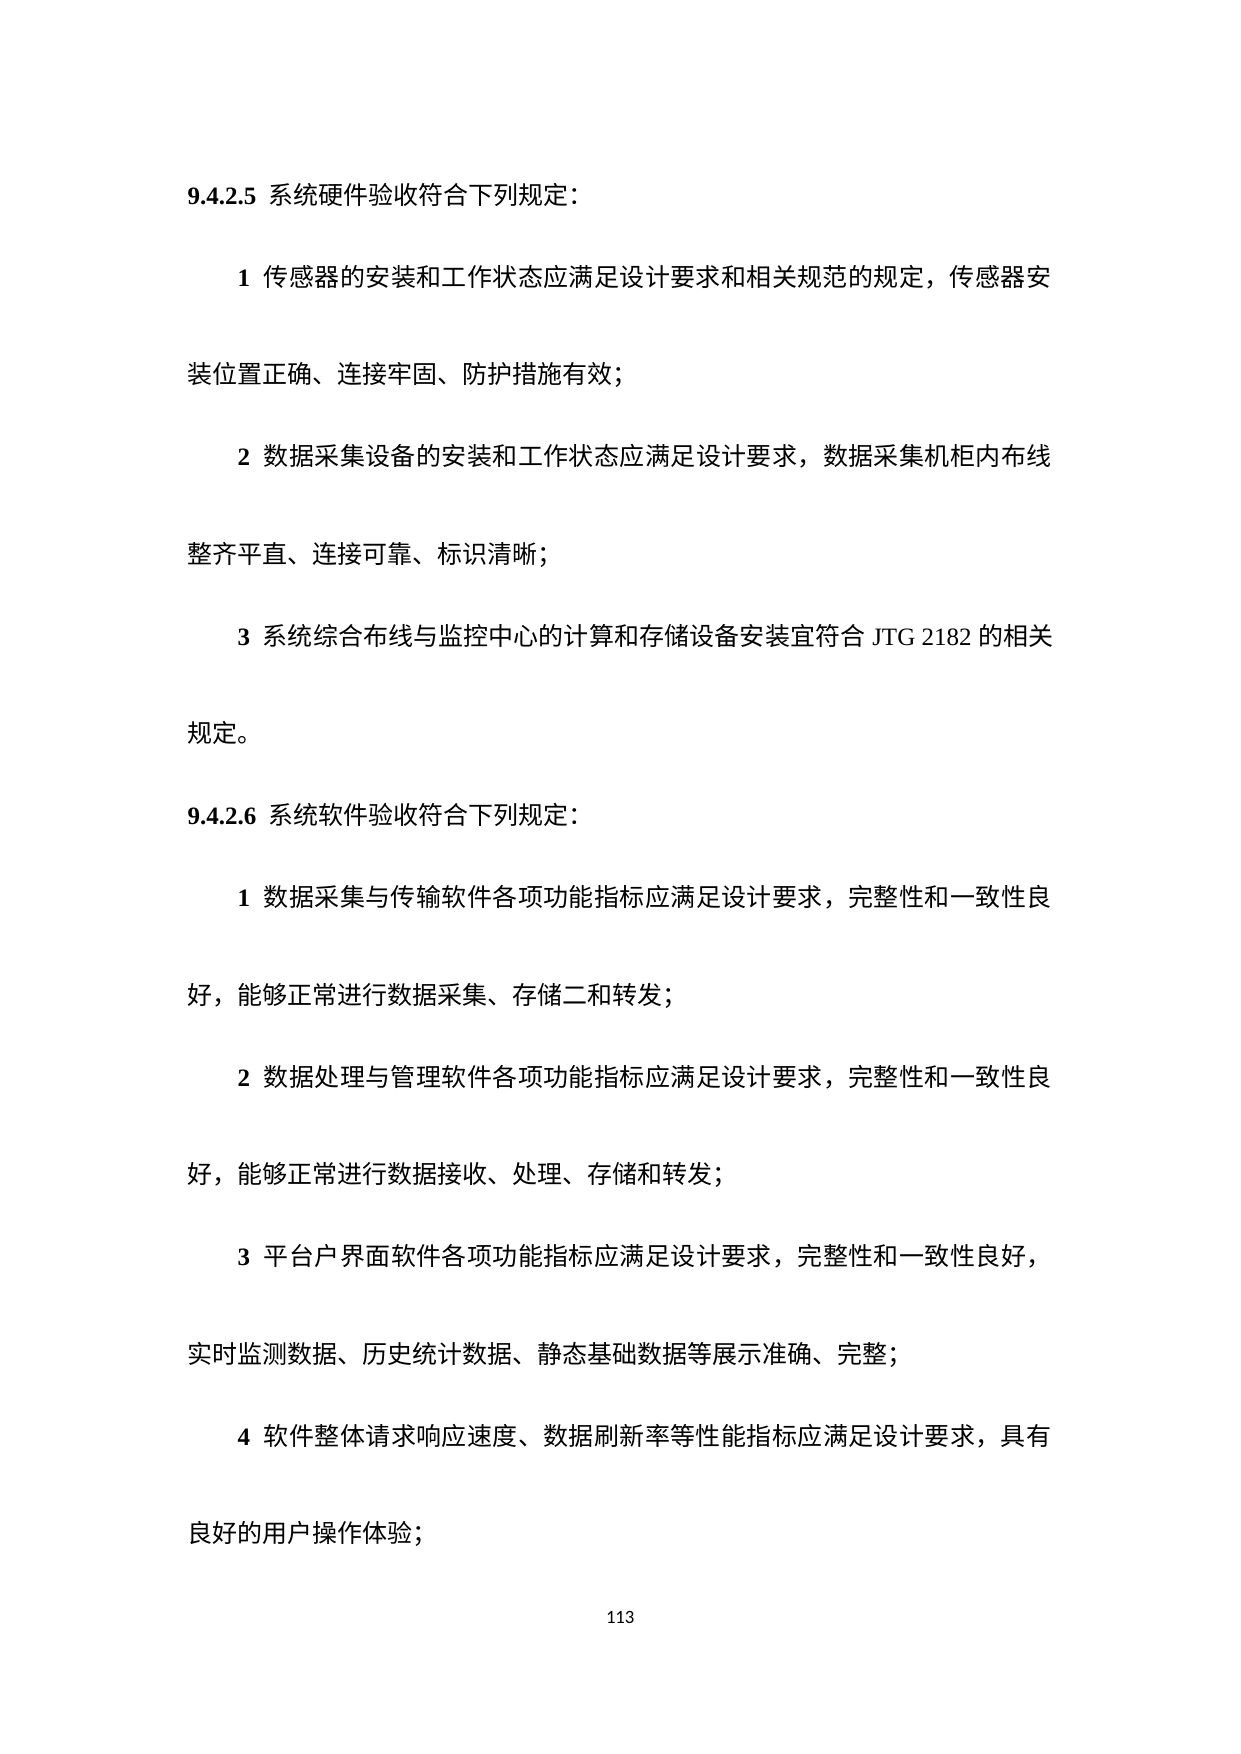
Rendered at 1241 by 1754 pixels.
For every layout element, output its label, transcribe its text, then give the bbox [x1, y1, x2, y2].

text 2 数据处理与管理软件各项功能指标应满足设计要求，完整性和一致性良好，能够正常进行数据接收、处理、存储和转发； [187, 1044, 1053, 1206]
text 1 传感器的安装和工作状态应满足设计要求和相关规范的规定，传感器安装位置正确、连接牢固、防护措施有效； [187, 244, 1053, 406]
text 1 数据采集与传输软件各项功能指标应满足设计要求，完整性和一致性良好，能够正常进行数据采集、存储二和转发； [187, 864, 1053, 1027]
text 9.4.2.5 系统硬件验收符合下列规定： [187, 162, 1053, 227]
text 3 平台户界面软件各项功能指标应满足设计要求，完整性和一致性良好，实时监测数据、历史统计数据、静态基础数据等展示准确、完整； [187, 1223, 1053, 1386]
text 2 数据采集设备的安装和工作状态应满足设计要求，数据采集机柜内布线整齐平直、连接可靠、标识清晰； [187, 423, 1053, 586]
text 3 系统综合布线与监控中心的计算和存储设备安装宜符合 JTG 2182 的相关规定。 [187, 603, 1053, 765]
text 9.4.2.6 系统软件验收符合下列规定： [187, 782, 1053, 847]
text 4 软件整体请求响应速度、数据刷新率等性能指标应满足设计要求，具有良好的用户操作体验； [187, 1403, 1053, 1565]
